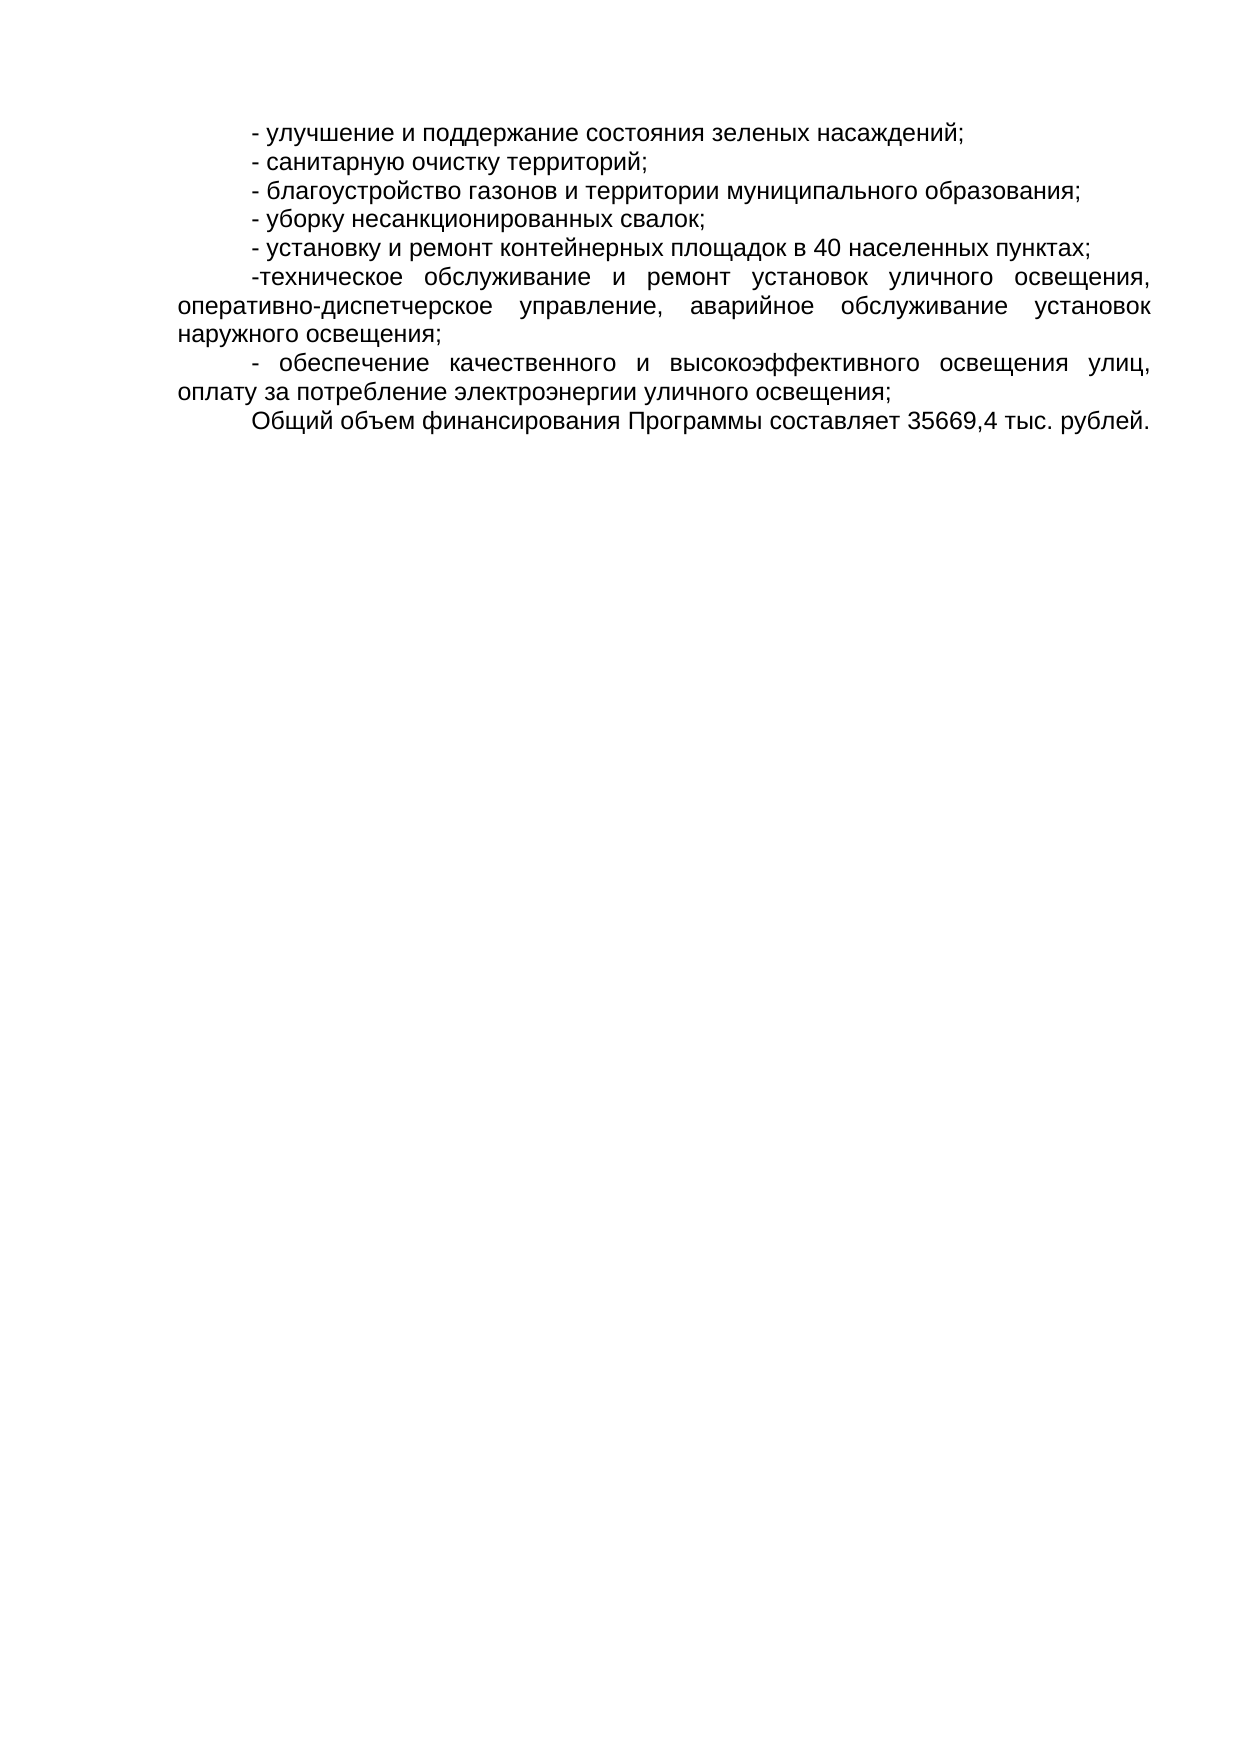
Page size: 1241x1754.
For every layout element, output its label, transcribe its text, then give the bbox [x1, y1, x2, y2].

text Общий объем финансирования Программы составляет 35669,4 тыс. рублей. [177, 406, 1152, 434]
text - благоустройство газонов и территории муниципального образования; [177, 176, 1152, 204]
text - улучшение и поддержание состояния зеленых насаждений; [177, 118, 1152, 147]
text - санитарную очистку территорий; [177, 147, 1152, 176]
text - уборку несанкционированных свалок; [177, 204, 1152, 233]
text - установку и ремонт контейнерных площадок в 40 населенных пунктах; [177, 233, 1152, 262]
text - обеспечение качественного и высокоэффективного освещения улиц, оплату за потребление электроэнергии уличного освещения; [177, 348, 1152, 406]
